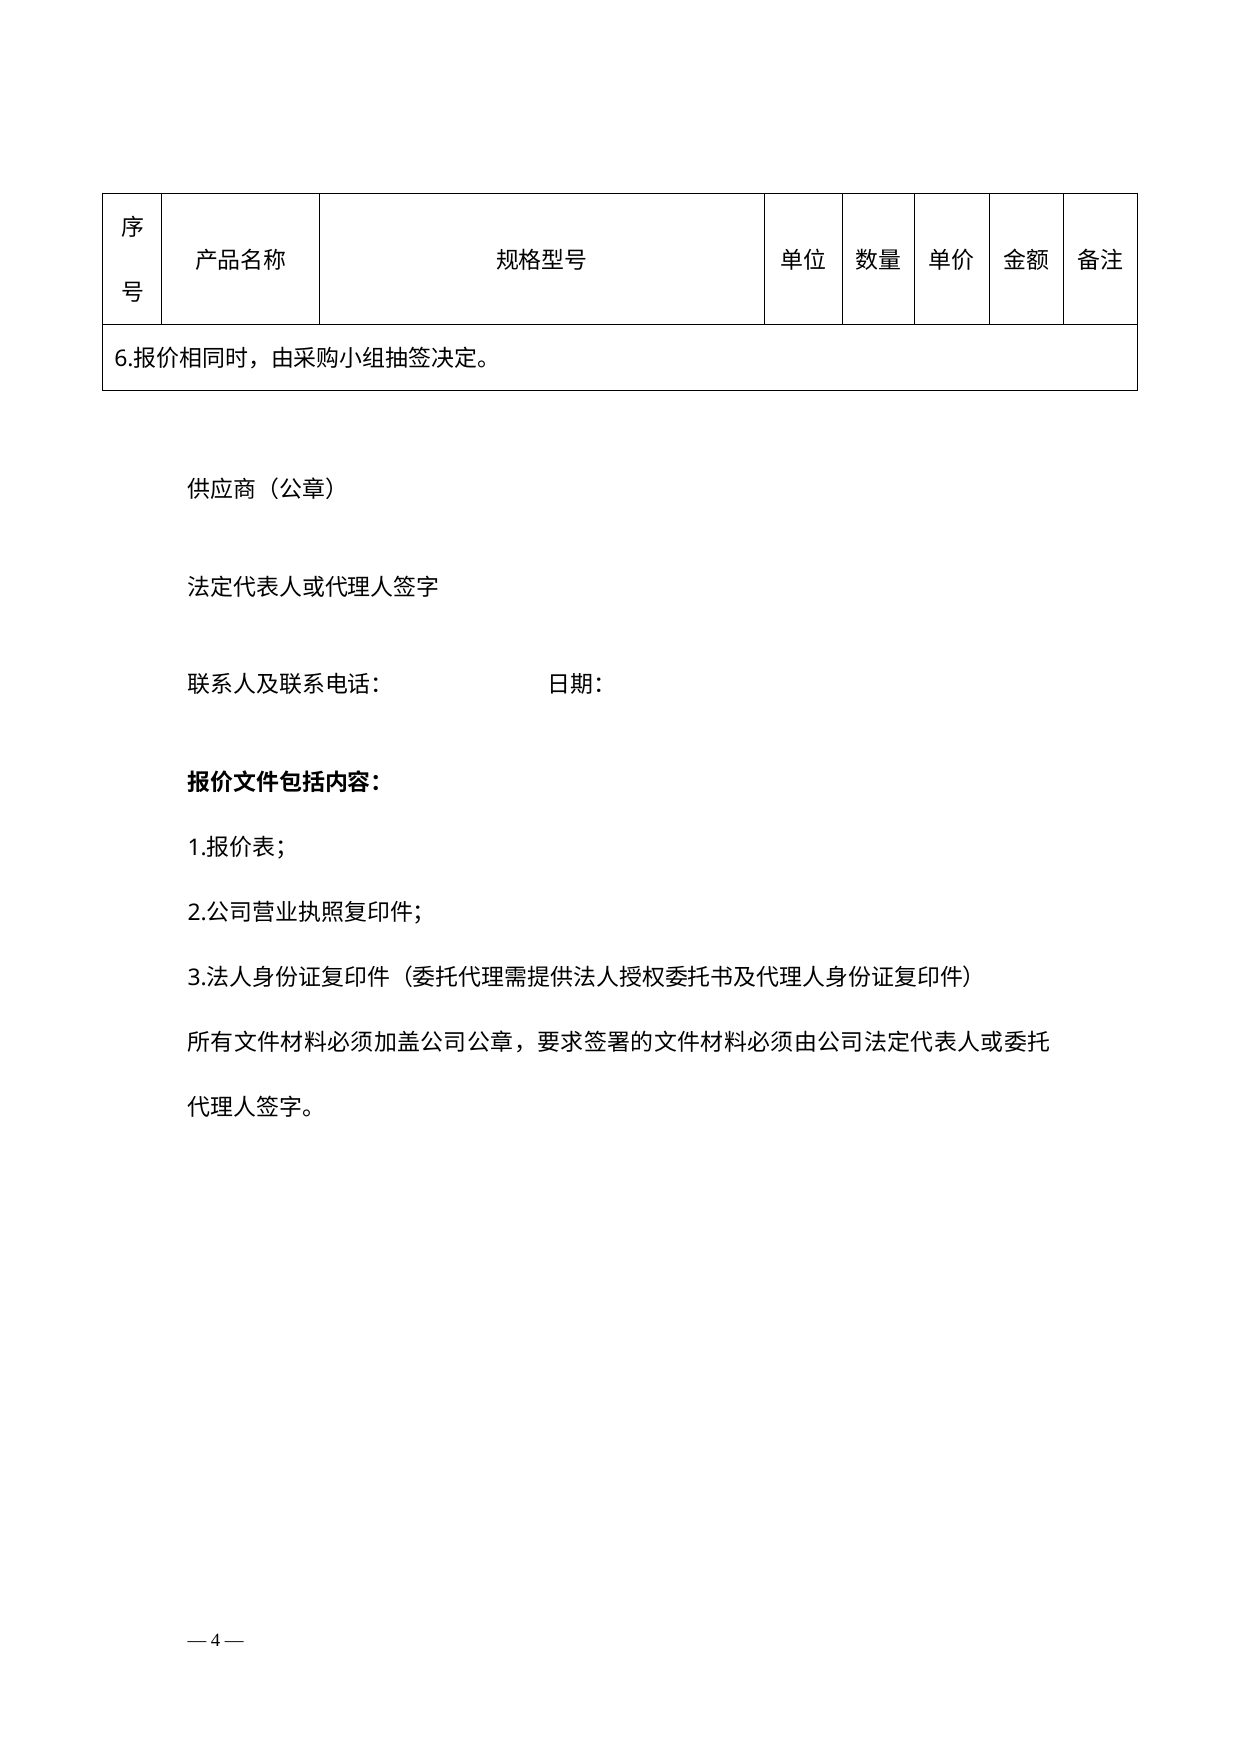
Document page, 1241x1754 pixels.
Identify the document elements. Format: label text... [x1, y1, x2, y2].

table_header 金额 [990, 194, 1063, 323]
text 供应商（公章） [187, 456, 1053, 521]
text 2.公司营业执照复印件； [187, 878, 1053, 943]
text 所有文件材料必须加盖公司公章，要求签署的文件材料必须由公司法定代表人或委托代理人签字。 [187, 1008, 1053, 1138]
table_header 规格型号 [320, 194, 764, 323]
text 法定代表人或代理人签字 [187, 553, 1053, 618]
table_header 单位 [765, 194, 842, 323]
table_header 备注 [1064, 194, 1137, 323]
table_header 产品名称 [162, 194, 319, 323]
text 联系人及联系电话： 日期： [187, 651, 1053, 716]
text 报价文件包括内容： [187, 748, 1053, 813]
text 3.法人身份证复印件（委托代理需提供法人授权委托书及代理人身份证复印件） [187, 943, 1053, 1008]
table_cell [103, 325, 1137, 389]
text 1.报价表； [187, 813, 1053, 878]
table_header 序号 [103, 194, 161, 323]
table_header 数量 [843, 194, 914, 323]
table_header 单价 [915, 194, 989, 323]
